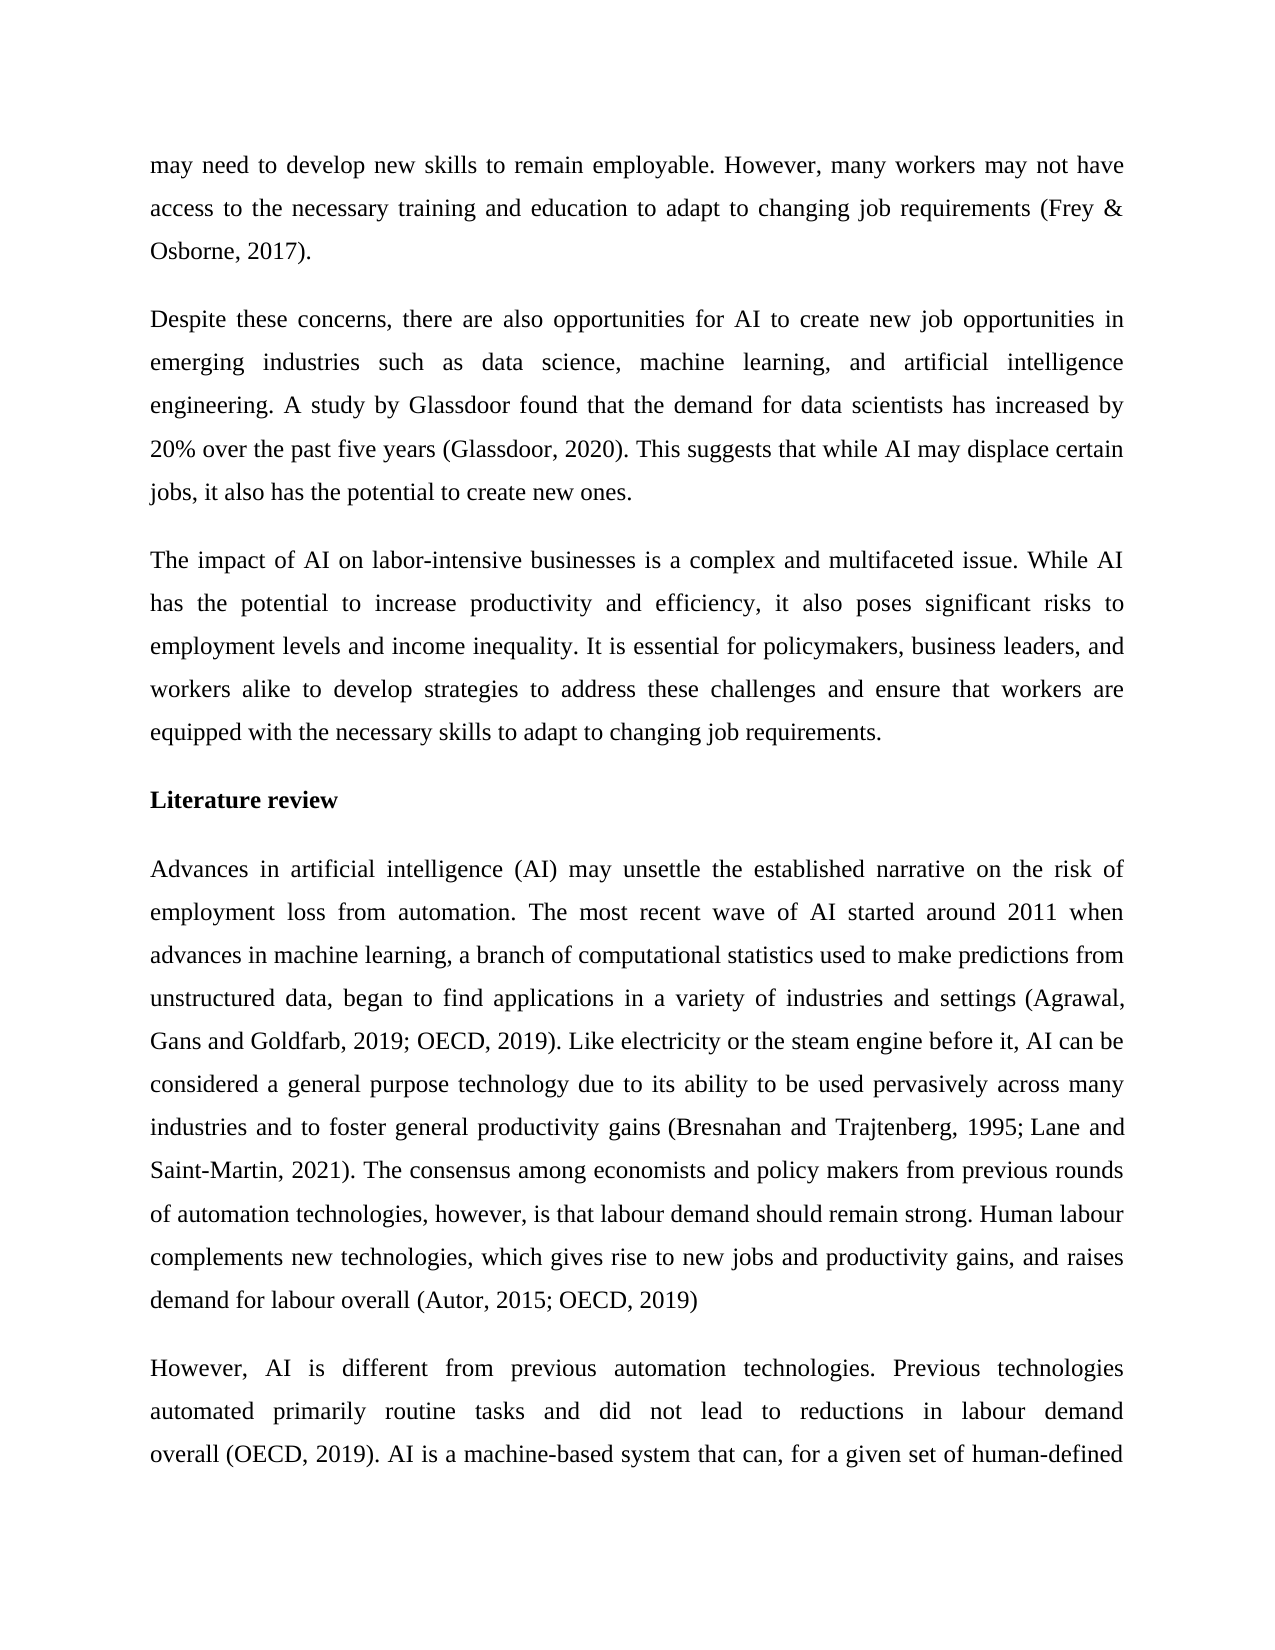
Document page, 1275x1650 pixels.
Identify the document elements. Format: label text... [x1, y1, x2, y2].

text Despite these concerns, there are also opportunities for AI to create new job opportunities in emerging industries such as data science, machine learning, and artificial intelligence engineering. A study by Glassdoor found that the demand for data scientists has increased by 20% over the past five years (Glassdoor, 2020). This suggests that while AI may displace certain jobs, it also has the potential to create new ones. [150, 304, 1125, 506]
text Literature review [150, 786, 1125, 814]
text The impact of AI on labor-intensive businesses is a complex and multifaceted issue. While AI has the potential to increase productivity and efficiency, it also poses significant risks to employment levels and income inequality. It is essential for policymakers, business leaders, and workers alike to develop strategies to address these challenges and ensure that workers are equipped with the necessary skills to adapt to changing job requirements. [150, 545, 1125, 746]
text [150, 1353, 1125, 1468]
text Advances in artificial intelligence (AI) may unsettle the established narrative on the risk of employment loss from automation. The most recent wave of AI started around 2011 when advances in machine learning, a branch of computational statistics used to make predictions from unstructured data, began to find applications in a variety of industries and settings (Agrawal, Gans and Goldfarb, 2019; OECD, 2019). Like electricity or the steam engine before it, AI can be considered a general purpose technology due to its ability to be used pervasively across many industries and to foster general productivity gains (Bresnahan and Trajtenberg, 1995; Lane and Saint-Martin, 2021). The consensus among economists and policy makers from previous rounds of automation technologies, however, is that labour demand should remain strong. Human labour complements new technologies, which gives rise to new jobs and productivity gains, and raises demand for labour overall (Autor, 2015; OECD, 2019) [150, 854, 1125, 1314]
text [150, 150, 1125, 265]
